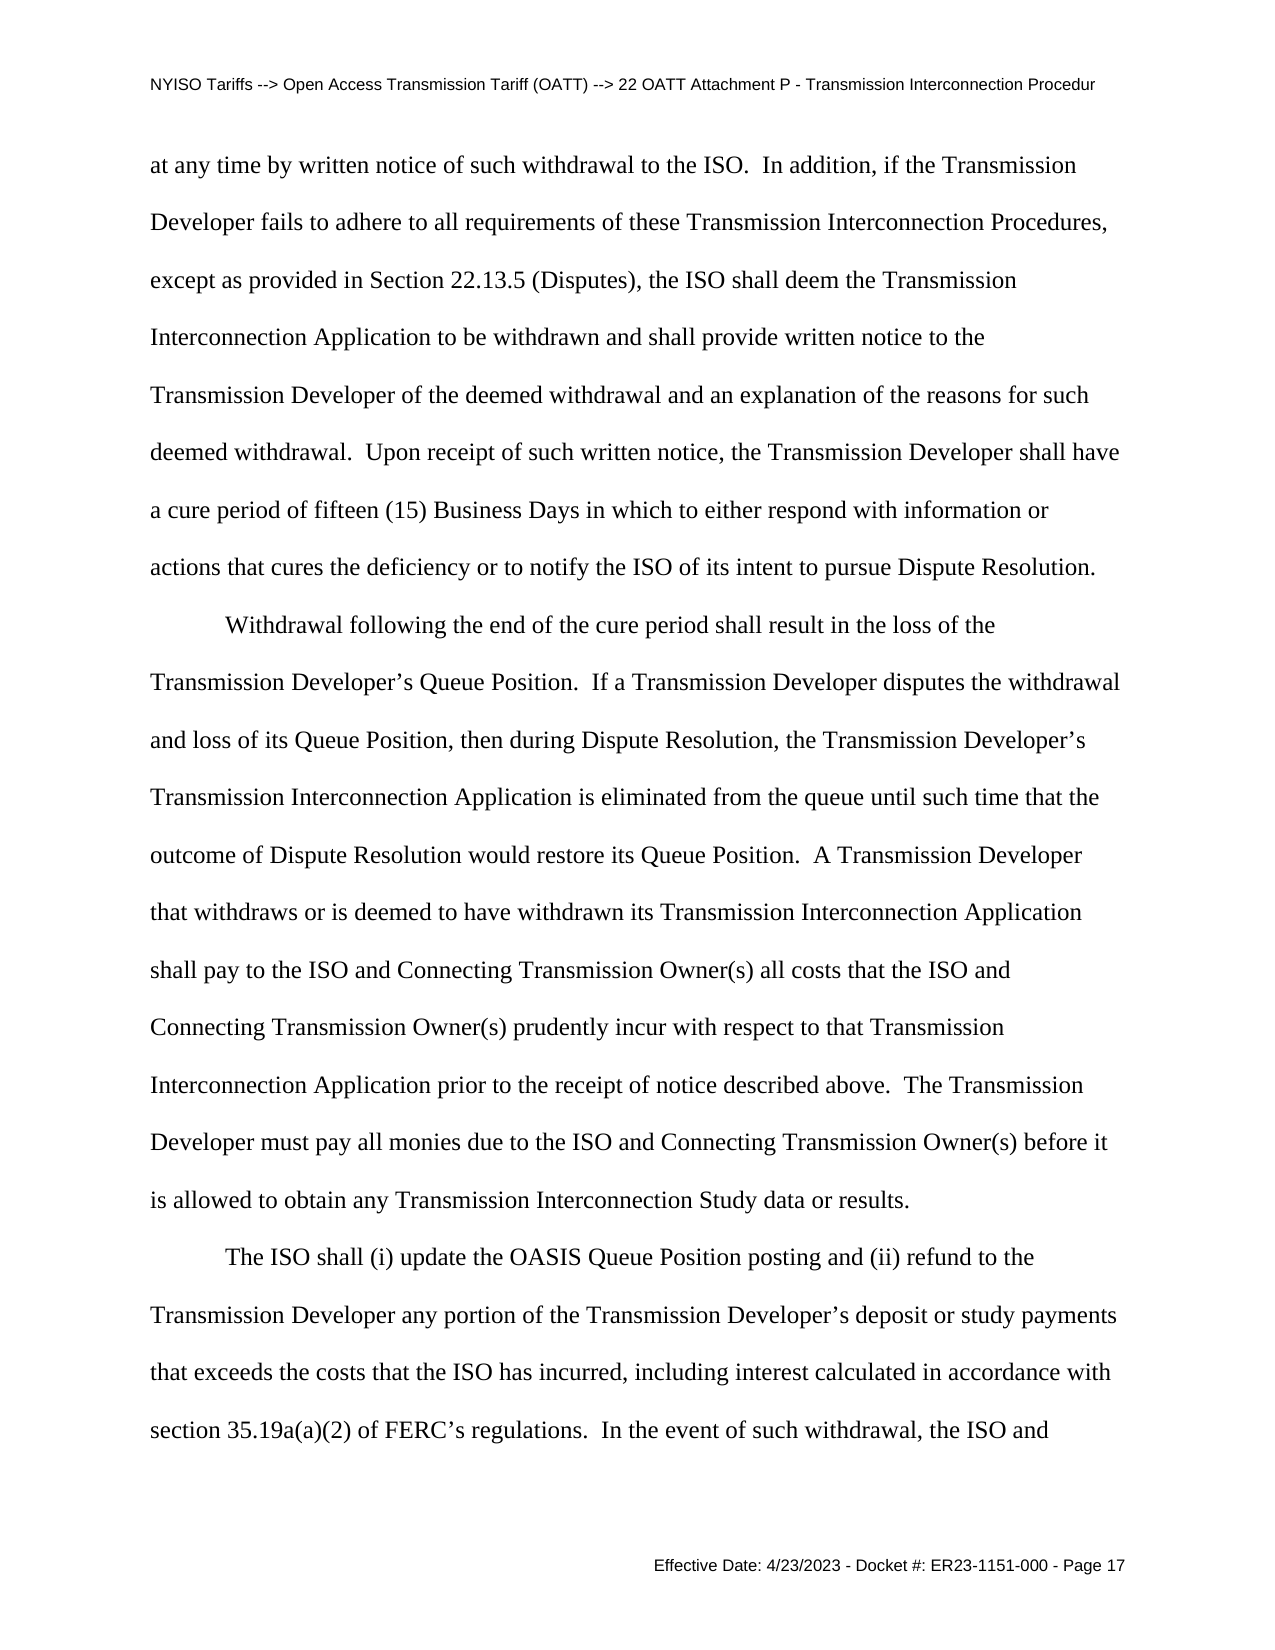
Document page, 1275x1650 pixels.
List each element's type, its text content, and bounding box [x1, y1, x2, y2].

text Withdrawal following the end of the cure period shall result in the loss of the Transmission Developer’s Queue Position. If a Transmission Developer disputes the withdrawal and loss of its Queue Position, then during Dispute Resolution, the Transmission Developer’s Transmission Interconnection Application is eliminated from the queue until such time that the outcome of Dispute Resolution would restore its Queue Position. A Transmission Developer that withdraws or is deemed to have withdrawn its Transmission Interconnection Application shall pay to the ISO and Connecting Transmission Owner(s) all costs that the ISO and Connecting Transmission Owner(s) prudently incur with respect to that Transmission Interconnection Application prior to the receipt of notice described above. The Transmission Developer must pay all monies due to the ISO and Connecting Transmission Owner(s) before it is allowed to obtain any Transmission Interconnection Study data or results. [150, 610, 1125, 1214]
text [150, 1242, 1125, 1444]
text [150, 150, 1125, 581]
